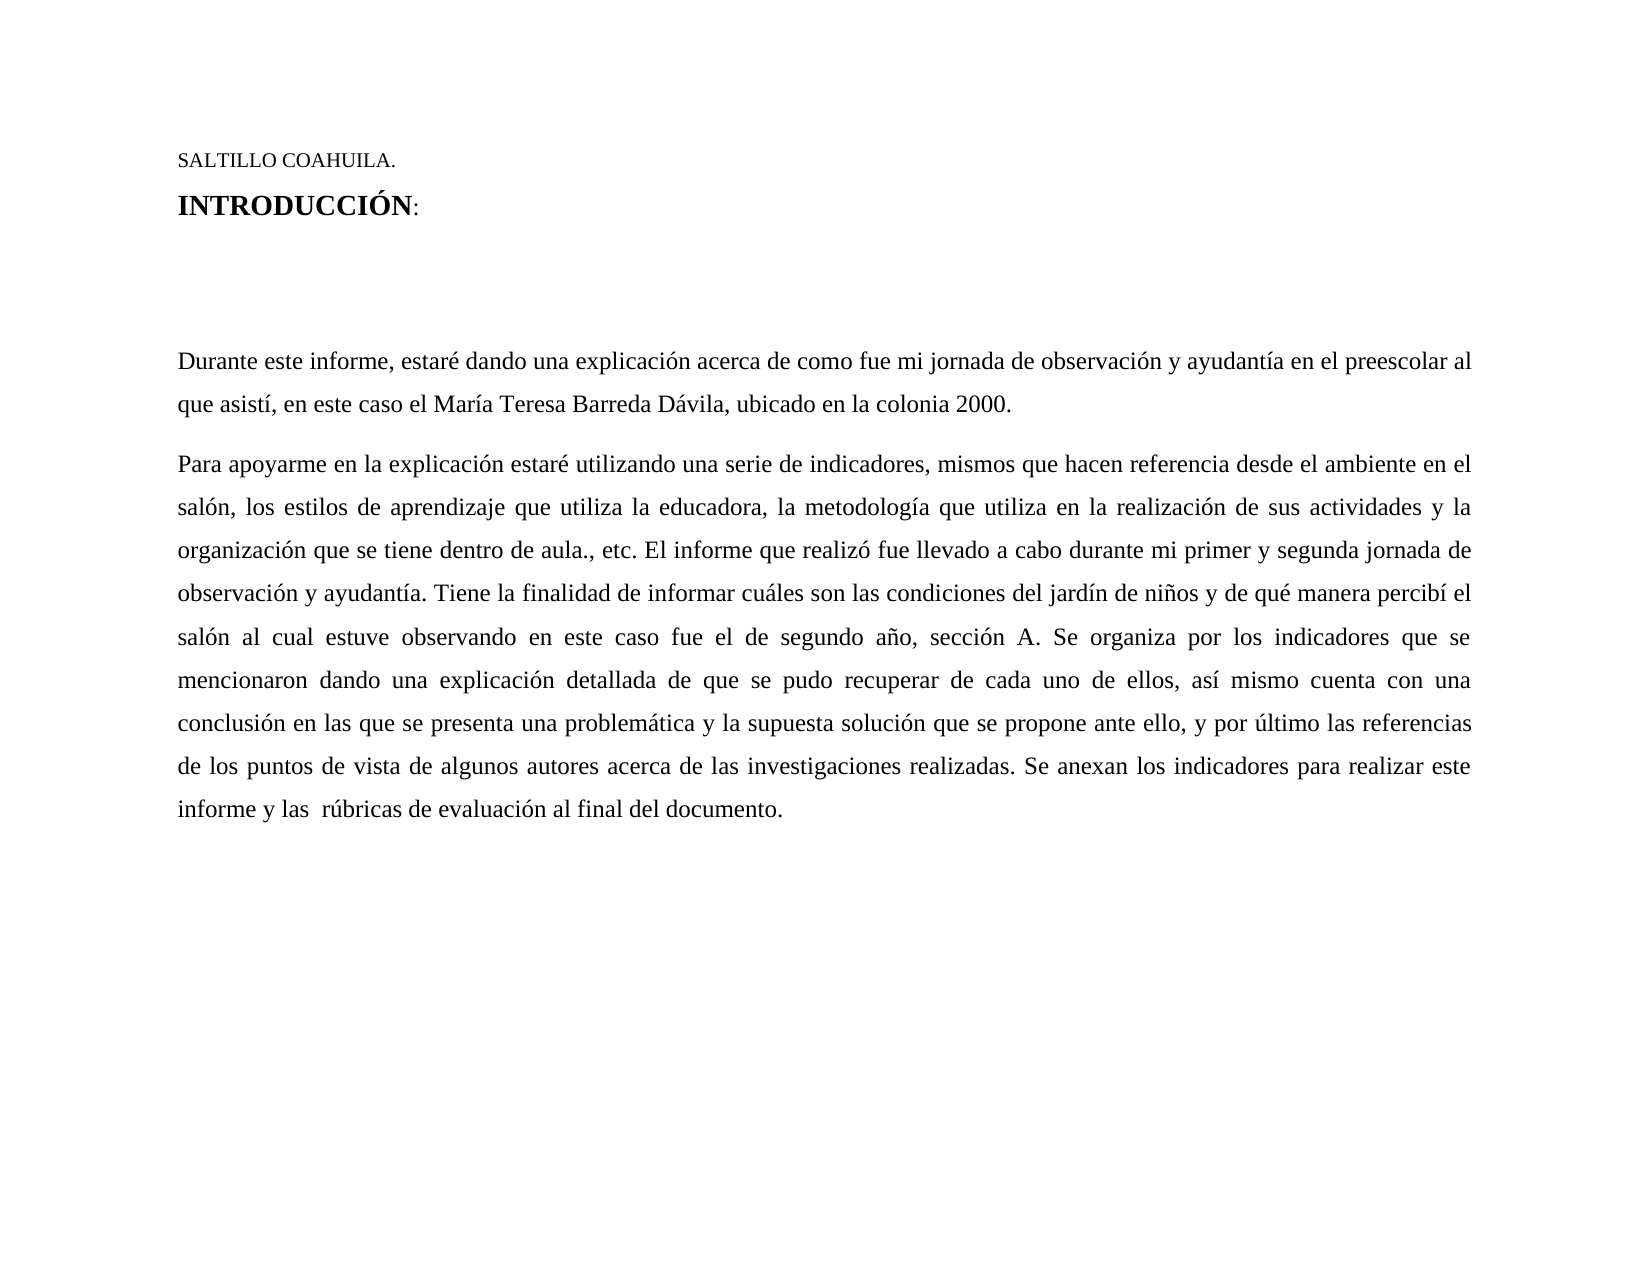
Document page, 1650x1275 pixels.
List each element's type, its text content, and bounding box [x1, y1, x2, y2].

text SALTILLO COAHUILA. [177, 148, 1473, 172]
text Durante este informe, estaré dando una explicación acerca de como fue mi jornada de observación y ayudantía en el preescolar al que asistí, en este caso el María Teresa Barreda Dávila, ubicado en la colonia 2000. [177, 346, 1473, 418]
text INTRODUCCIÓN: [177, 188, 1473, 222]
text Para apoyarme en la explicación estaré utilizando una serie de indicadores, mismos que hacen referencia desde el ambiente en el salón, los estilos de aprendizaje que utiliza la educadora, la metodología que utiliza en la realización de sus actividades y la organización que se tiene dentro de aula., etc. El informe que realizó fue llevado a cabo durante mi primer y segunda jornada de observación y ayudantía. Tiene la finalidad de informar cuáles son las condiciones del jardín de niños y de qué manera percibí el salón al cual estuve observando en este caso fue el de segundo año, sección A. Se organiza por los indicadores que se mencionaron dando una explicación detallada de que se pudo recuperar de cada uno de ellos, así mismo cuenta con una conclusión en las que se presenta una problemática y la supuesta solución que se propone ante ello, y por último las referencias de los puntos de vista de algunos autores acerca de las investigaciones realizadas. Se anexan los indicadores para realizar este informe y las rúbricas de evaluación al final del documento. [177, 449, 1473, 823]
